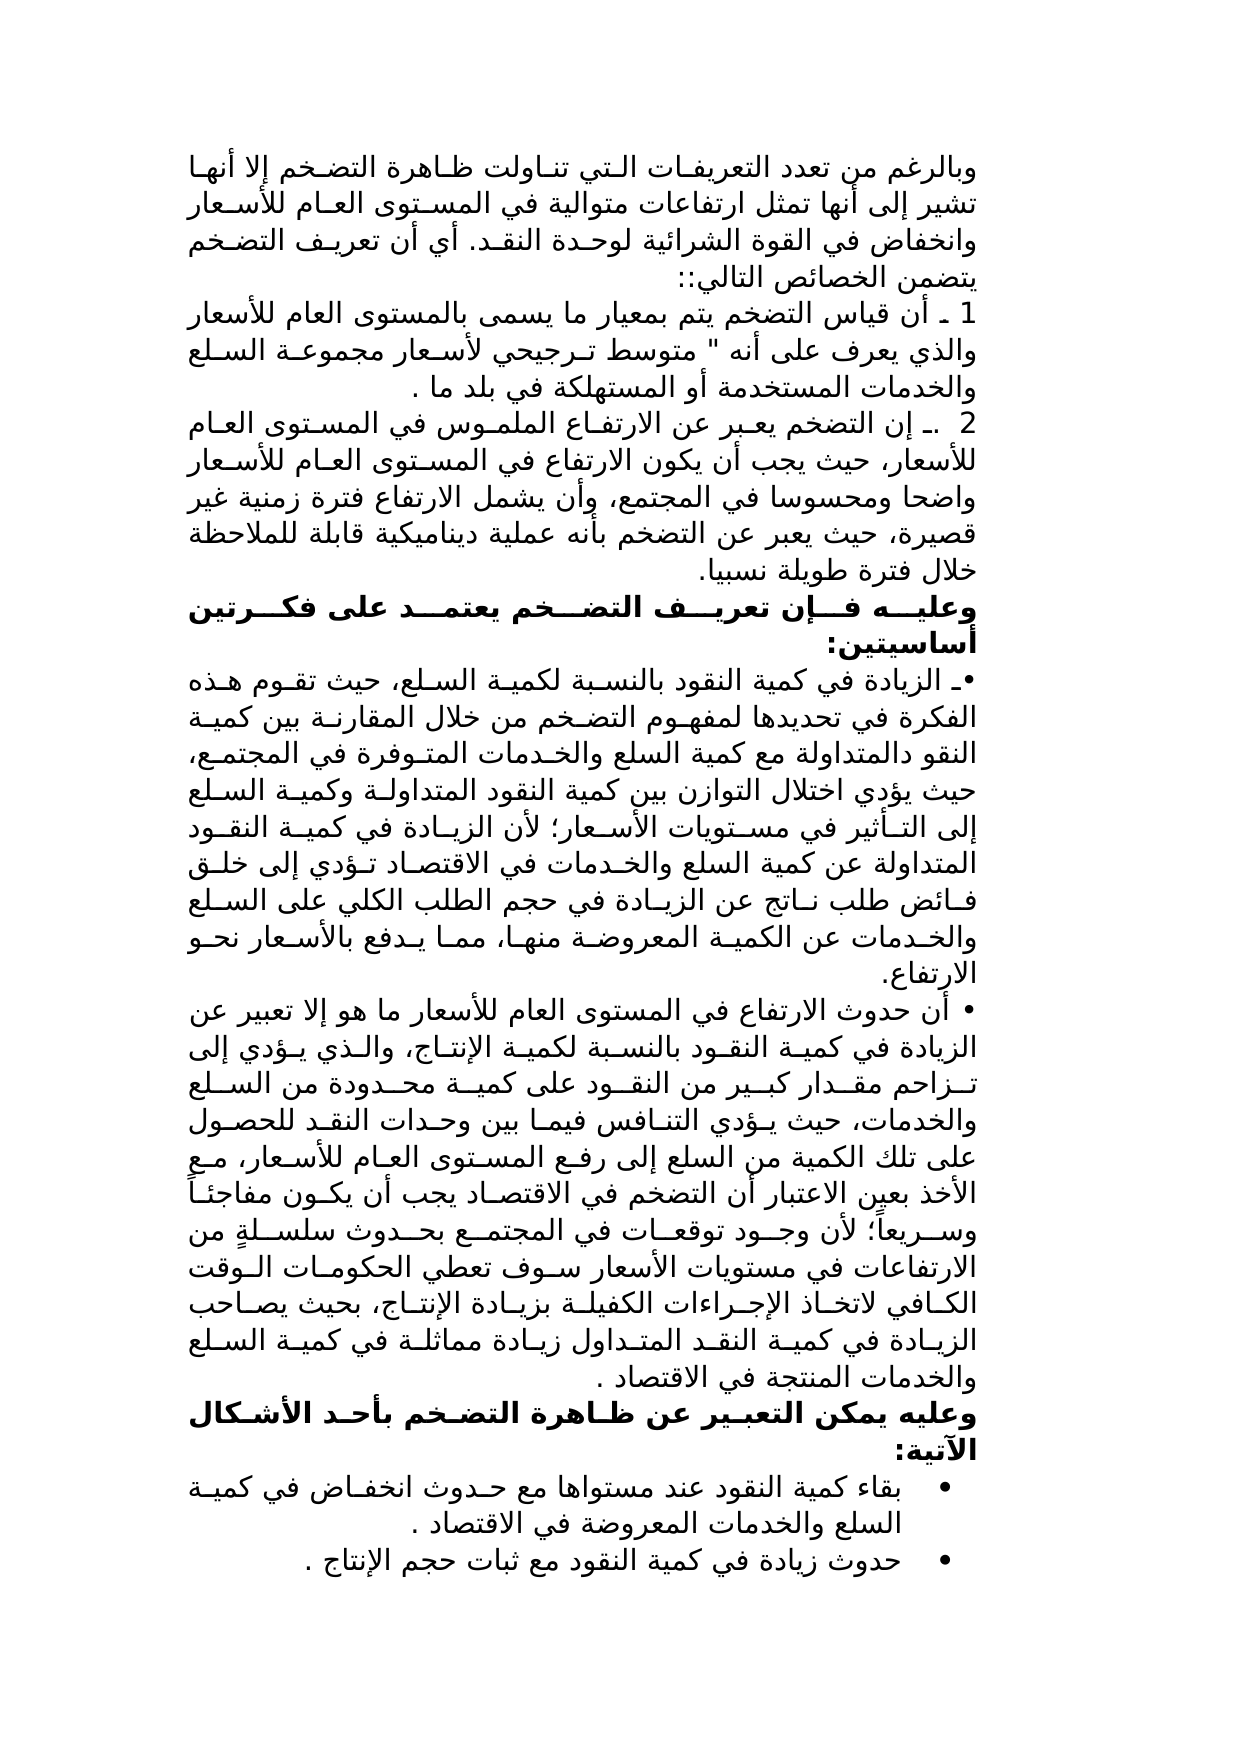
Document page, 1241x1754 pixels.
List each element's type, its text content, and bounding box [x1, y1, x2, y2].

list • الزیادة في كمية النقود بالنسبة لكمية السلع، حيث تقوم هذه الفكرة في تحديدها لمفهوم التضخم من خلال المقارنة بين كمية النقو دالمتداولة مع كمية السلع والخدمات المتوفرة في المجتمع، حيث يؤدي اختلال التوازن بين كمية النقود المتداولة وكمية السلع إلى التأثير في مستویات الأسعار؛ لأن الزیادة في كمية النقود المتداولة عن كمية السلع والخدمات في الاقتصاد تؤدي إلى خلق فائض طلب ناتج عن الزیادة في حجم الطلب الكلي على السلع والخدمات عن الكمية المعروضة منها، مما يدفع بالأسعار نحو الارتفاع. [187, 663, 978, 991]
list وعليه يمكن التعبير عن ظاهرة التضخم بأحد الأشكال الآتية: [187, 1397, 978, 1467]
list بقاء كمية النقود عند مستواها مع حدوث انخفاض في كمية السلع والخدمات المعروضة في الاقتصاد . [187, 1470, 940, 1541]
list وعليه فإن تعريف التضخم يعتمد على فكرتين أساسيتين: [187, 590, 978, 661]
list 2 . إن التضخم يعبر عن الارتفاع الملموس في المستوى العام للأسعار، حيث يجب أن يكون الارتفاع في المستوى العام للأسعار واضحا ومحسوسا في المجتمع، وأن يشمل الارتفاع فترة زمنية غير قصيرة، حيث يعبر عن التضخم بأنه عملية ديناميكية قابلة للملاحظة خلال فترة طویلة نسبيا. [187, 407, 978, 587]
list حدوث زیادة في كمية النقود مع ثبات حجم الإنتاج . [187, 1543, 940, 1577]
list 1 . أن قياس التضخم يتم بمعيار ما يسمى بالمستوى العام للأسعار والذي يعرف على أنه " متوسط ترجيحي لأسعار مجموعة السلع والخدمات المستخدمة أو المستهلكة في بلد ما . [187, 297, 978, 404]
list • أن حدوث الارتفاع في المستوى العام للأسعار ما هو إلا تعبير عن الزیادة في كمية النقود بالنسبة لكمية الإنتاج، والذي يؤدي إلى تزاحم مقدار كبير من النقود على كمية محدودة من السلع والخدمات، حيث يؤدي التنافس فيما بين وحدات النقد للحصول على تلك الكمية من السلع إلى رفع المستوى العام للأسعار، مع الأخذ بعين الاعتبار أن التضخم في الاقتصاد يجب أن يكون مفاجئاً وسریعاً؛ لأن وجود توقعات في المجتمع بحدوث سلسلةٍ من الارتفاعات في مستویات الأسعار سوف تعطي الحكومات الوقت الكافي لاتخاذ الإجراءات الكفيلة بزیادة الإنتاج، بحيث يصاحب الزیادة في كمية النقد المتداول زیادة مماثلة في كمية السلع والخدمات المنتجة في الاقتصاد . [187, 993, 978, 1394]
list وبالرغم من تعدد التعریفات التي تناولت ظاهرة التضخم إلا أنها تشير إلى أنها تمثل ارتفاعات متوالية في المستوى العام للأسعار وانخفاض في القوة الشرائية لوحدة النقد. أي أن تعریف التضخم يتضمن الخصائص التالي:: [187, 150, 978, 294]
